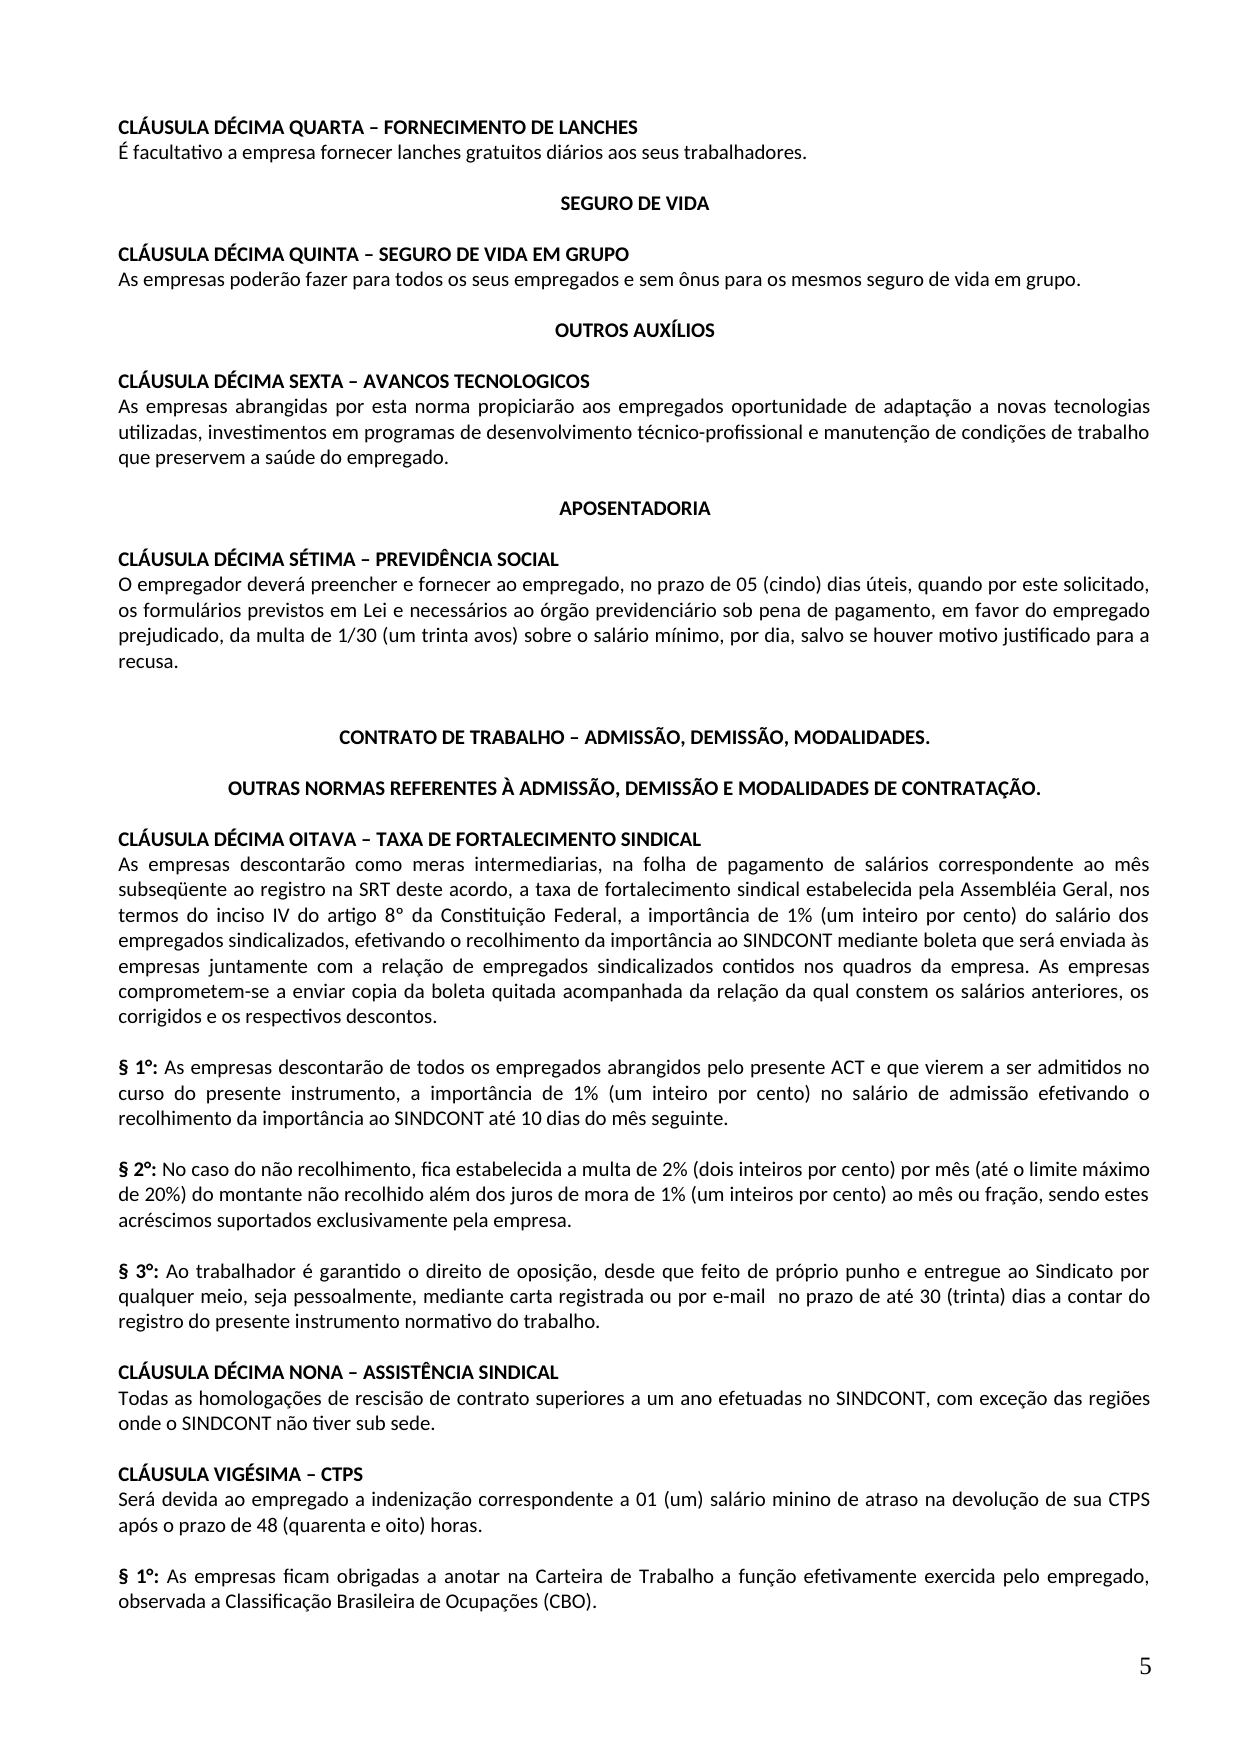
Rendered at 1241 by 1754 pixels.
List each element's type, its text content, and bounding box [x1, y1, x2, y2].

text CLÁUSULA DÉCIMA QUARTA – FORNECIMENTO DE LANCHES [118, 114, 1152, 139]
text Todas as homologações de rescisão de contrato superiores a um ano efetuadas no SINDCONT, com exceção das regiões onde o SINDCONT não tiver sub sede. [118, 1385, 1152, 1436]
text O empregador deverá preencher e fornecer ao empregado, no prazo de 05 (cindo) dias úteis, quando por este solicitado, os formulários previstos em Lei e necessários ao órgão previdenciário sob pena de pagamento, em favor do empregado prejudicado, da multa de 1/30 (um trinta avos) sobre o salário mínimo, por dia, salvo se houver motivo justificado para a recusa. [118, 572, 1152, 673]
text SEGURO DE VIDA [118, 190, 1152, 216]
text APOSENTADORIA [118, 495, 1152, 521]
text § 3°: Ao trabalhador é garantido o direito de oposição, desde que feito de próprio punho e entregue ao Sindicato por qualquer meio, seja pessoalmente, mediante carta registrada ou por e-mail no prazo de até 30 (trinta) dias a contar do registro do presente instrumento normativo do trabalho. [118, 1258, 1152, 1334]
text OUTRAS NORMAS REFERENTES À ADMISSÃO, DEMISSÃO E MODALIDADES DE CONTRATAÇÃO. [118, 775, 1152, 800]
text § 1°: As empresas ficam obrigadas a anotar na Carteira de Trabalho a função efetivamente exercida pelo empregado, observada a Classificação Brasileira de Ocupações (CBO). [118, 1563, 1152, 1614]
text CLÁUSULA DÉCIMA SÉTIMA – PREVIDÊNCIA SOCIAL [118, 546, 1152, 572]
text CLÁUSULA DÉCIMA NONA – ASSISTÊNCIA SINDICAL [118, 1359, 1152, 1385]
text CLÁUSULA DÉCIMA OITAVA – TAXA DE FORTALECIMENTO SINDICAL [118, 826, 1152, 851]
text As empresas abrangidas por esta norma propiciarão aos empregados oportunidade de adaptação a novas tecnologias utilizadas, investimentos em programas de desenvolvimento técnico-profissional e manutenção de condições de trabalho que preservem a saúde do empregado. [118, 394, 1152, 470]
text É facultativo a empresa fornecer lanches gratuitos diários aos seus trabalhadores. [118, 139, 1152, 165]
text § 2°: No caso do não recolhimento, fica estabelecida a multa de 2% (dois inteiros por cento) por mês (até o limite máximo de 20%) do montante não recolhido além dos juros de mora de 1% (um inteiros por cento) ao mês ou fração, sendo estes acréscimos suportados exclusivamente pela empresa. [118, 1156, 1152, 1232]
text Será devida ao empregado a indenização correspondente a 01 (um) salário minino de atraso na devolução de sua CTPS após o prazo de 48 (quarenta e oito) horas. [118, 1487, 1152, 1537]
text CLÁUSULA DÉCIMA SEXTA – AVANCOS TECNOLOGICOS [118, 368, 1152, 394]
text § 1°: As empresas descontarão de todos os empregados abrangidos pelo presente ACT e que vierem a ser admitidos no curso do presente instrumento, a importância de 1% (um inteiro por cento) no salário de admissão efetivando o recolhimento da importância ao SINDCONT até 10 dias do mês seguinte. [118, 1054, 1152, 1131]
text CLÁUSULA VIGÉSIMA – CTPS [118, 1461, 1152, 1487]
text As empresas descontarão como meras intermediarias, na folha de pagamento de salários correspondente ao mês subseqüente ao registro na SRT deste acordo, a taxa de fortalecimento sindical estabelecida pela Assembléia Geral, nos termos do inciso IV do artigo 8º da Constituição Federal, a importância de 1% (um inteiro por cento) do salário dos empregados sindicalizados, efetivando o recolhimento da importância ao SINDCONT mediante boleta que será enviada às empresas juntamente com a relação de empregados sindicalizados contidos nos quadros da empresa. As empresas comprometem-se a enviar copia da boleta quitada acompanhada da relação da qual constem os salários anteriores, os corrigidos e os respectivos descontos. [118, 851, 1152, 1029]
text CLÁUSULA DÉCIMA QUINTA – SEGURO DE VIDA EM GRUPO [118, 241, 1152, 267]
text As empresas poderão fazer para todos os seus empregados e sem ônus para os mesmos seguro de vida em grupo. [118, 267, 1152, 292]
text OUTROS AUXÍLIOS [118, 317, 1152, 343]
text CONTRATO DE TRABALHO – ADMISSÃO, DEMISSÃO, MODALIDADES. [118, 724, 1152, 749]
